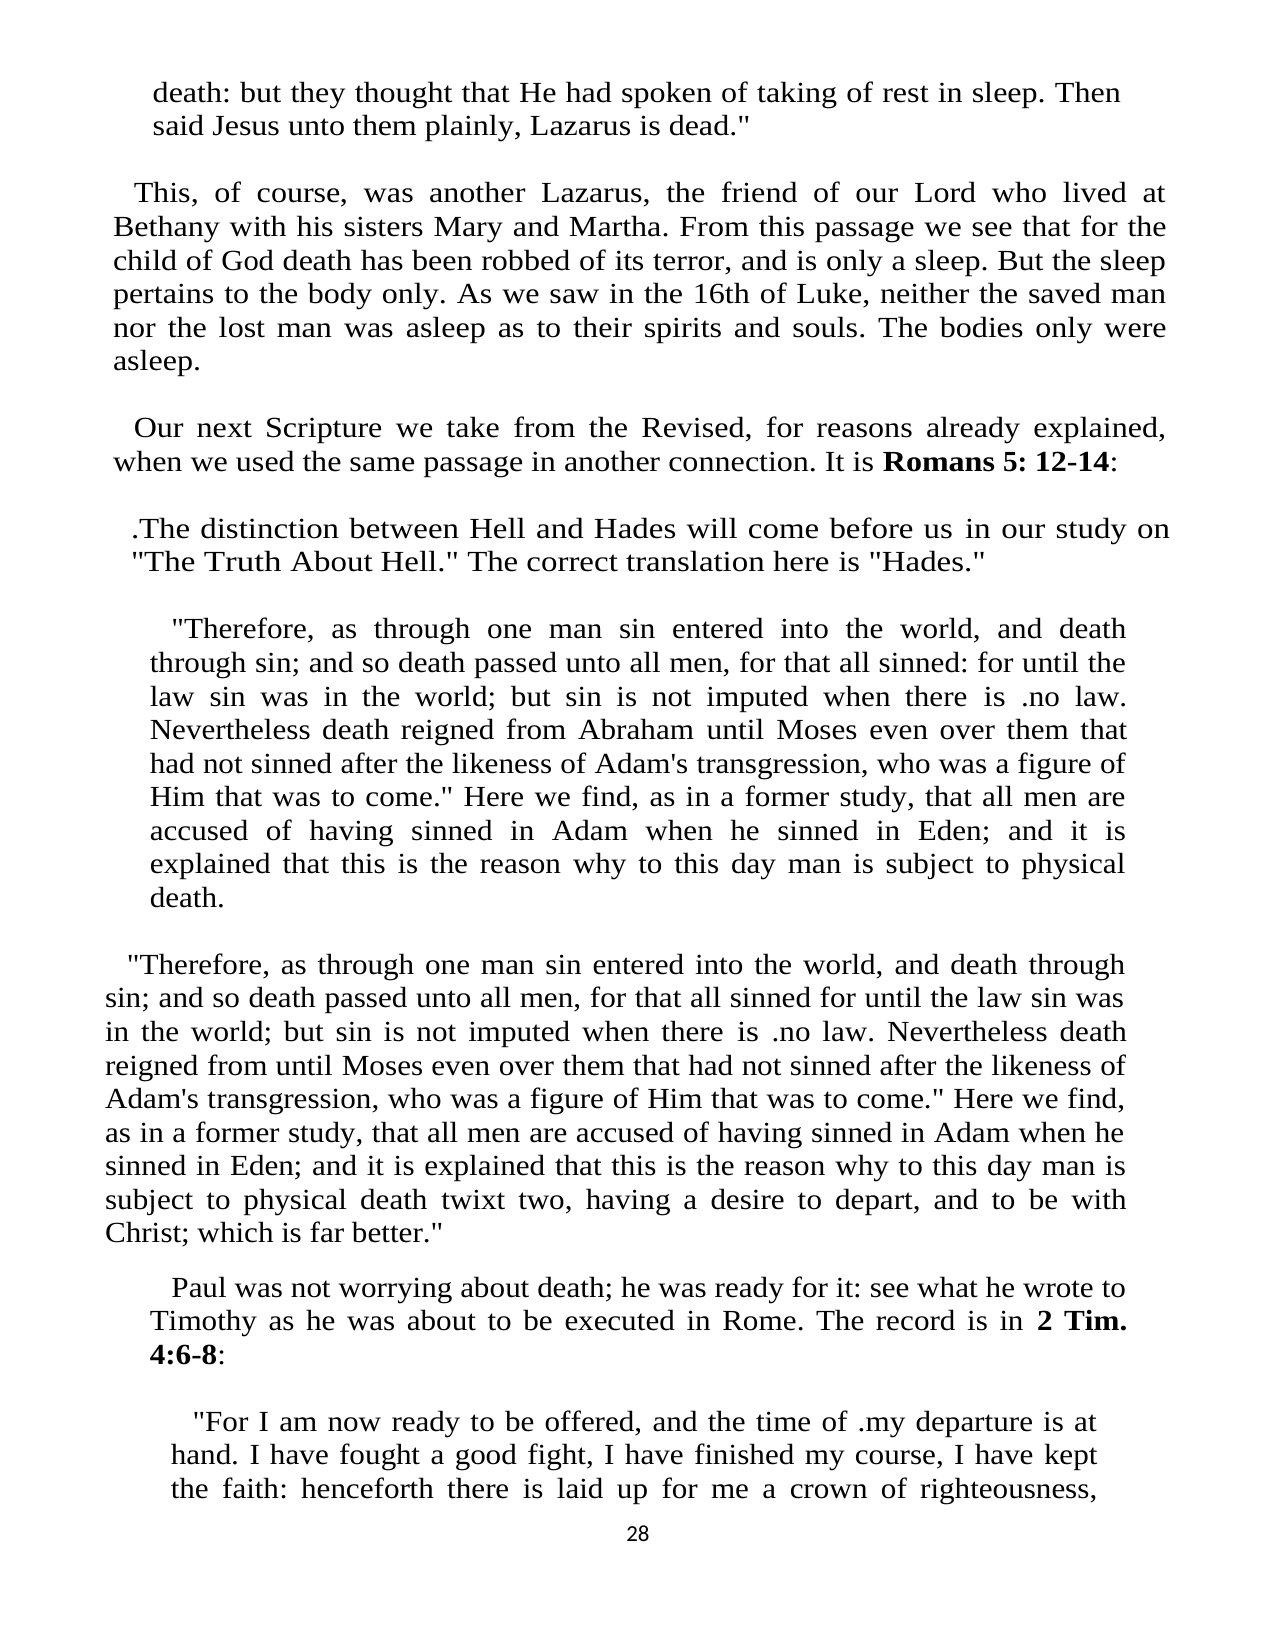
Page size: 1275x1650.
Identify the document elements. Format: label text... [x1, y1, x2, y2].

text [171, 1404, 1099, 1504]
text .The distinction between Hell and Hades will come before us in our study on "The Truth About Hell." The correct translation here is "Hades." [131, 511, 1170, 578]
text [152, 75, 1122, 142]
text This, of course, was another Lazarus, the friend of our Lord who lived at Bethany with his sisters Mary and Martha. From this passage we see that for the child of God death has been robbed of its terror, and is only a sleep. But the sleep pertains to the body only. As we saw in the 16th of Luke, neither the saved man nor the lost man was asleep as to their spirits and souls. The bodies only were asleep. [113, 176, 1168, 377]
text "Therefore, as through one man sin entered into the world, and death through sin; and so death passed unto all men, for that all sinned: for until the law sin was in the world; but sin is not imputed when there is .no law. Nevertheless death reigned from Abraham until Moses even over them that had not sinned after the likeness of Adam's transgression, who was a figure of Him that was to come." Here we find, as in a former study, that all men are accused of having sinned in Adam when he sinned in Eden; and it is explained that this is the reason why to this day man is subject to physical death. [149, 612, 1127, 913]
text Our next Scripture we take from the Revised, for reasons already explained, when we used the same passage in another connection. It is Romans 5: 12-14: [113, 410, 1168, 477]
text "Therefore, as through one man sin entered into the world, and death through sin; and so death passed unto all men, for that all sinned for until the law sin was in the world; but sin is not imputed when there is .no law. Nevertheless death reigned from until Moses even over them that had not sinned after the likeness of Adam's transgression, who was a figure of Him that was to come." Here we find, as in a former study, that all men are accused of having sinned in Adam when he sinned in Eden; and it is explained that this is the reason why to this day man is subject to physical death twixt two, having a desire to depart, and to be with Christ; which is far better." [105, 947, 1127, 1249]
text Paul was not worrying about death; he was ready for it: see what he wrote to Timothy as he was about to be executed in Rome. The record is in 2 Tim. 4:6-8: [149, 1270, 1127, 1370]
